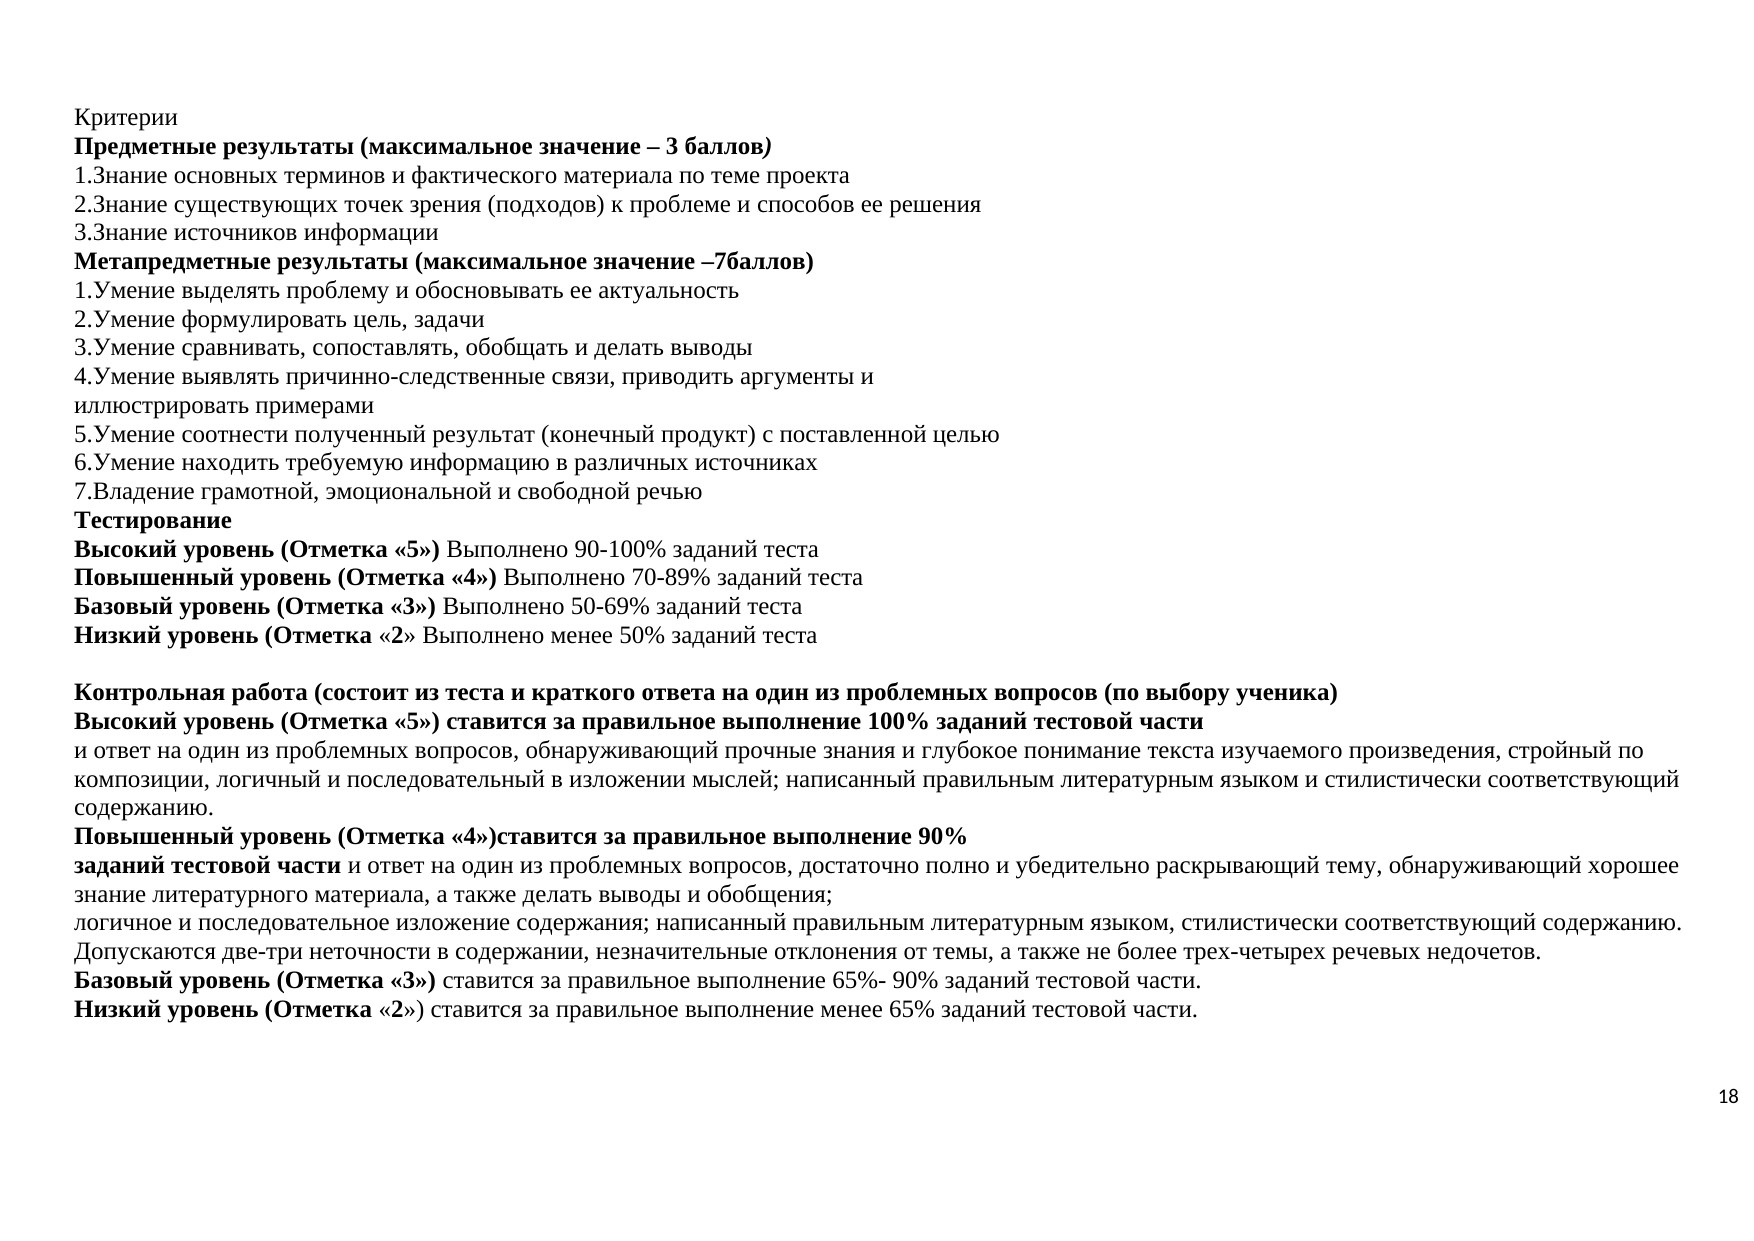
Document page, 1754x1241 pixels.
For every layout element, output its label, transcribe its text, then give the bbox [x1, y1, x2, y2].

text и ответ на один из проблемных вопросов, обнаруживающий прочные знания и глубокое понимание текста изучаемого произведения, стройный по композиции, логичный и последовательный в изложении мыслей; написанный правильным литературным языком и стилистически соответствующий содержанию. [74, 735, 1739, 821]
text логичное и последовательное изложение содержания; написанный правильным литературным языком, стилистически соответствующий содержанию. Допускаются две-три неточности в содержании, незначительные отклонения от темы, а также не более трех-четырех речевых недочетов. [74, 907, 1739, 965]
text иллюстрировать примерами [74, 390, 1739, 419]
text 2.Умение формулировать цель, задачи [74, 304, 1739, 332]
text Базовый уровень (Отметка «3») Выполнено 50-69% заданий теста [74, 591, 1739, 620]
text 3.Знание источников информации [74, 217, 1739, 246]
text 1.Знание основных терминов и фактического материала по теме проекта [74, 160, 1739, 189]
text Высокий уровень (Отметка «5») ставится за правильное выполнение 100% заданий тестовой части [74, 706, 1739, 735]
text заданий тестовой части и ответ на один из проблемных вопросов, достаточно полно и убедительно раскрывающий тему, обнаруживающий хорошее знание литературного материала, а также делать выводы и обобщения; [74, 850, 1739, 907]
text Предметные результаты (максимальное значение – 3 баллов) [74, 131, 1739, 160]
text 3.Умение сравнивать, сопоставлять, обобщать и делать выводы [74, 332, 1739, 361]
text Высокий уровень (Отметка «5») Выполнено 90-100% заданий теста [74, 534, 1739, 562]
text 4.Умение выявлять причинно-следственные связи, приводить аргументы и [74, 361, 1739, 390]
text 2.Знание существующих точек зрения (подходов) к проблеме и способов ее решения [74, 189, 1739, 217]
text 1.Умение выделять проблему и обосновывать ее актуальность [74, 275, 1739, 304]
text Повышенный уровень (Отметка «4»)ставится за правильное выполнение 90% [74, 821, 1739, 850]
text 5.Умение соотнести полученный результат (конечный продукт) с поставленной целью [74, 419, 1739, 447]
text Контрольная работа (состоит из теста и краткого ответа на один из проблемных вопросов (по выбору ученика) [74, 677, 1739, 706]
text Тестирование [74, 505, 1739, 534]
text Критерии [74, 102, 1739, 131]
text Повышенный уровень (Отметка «4») Выполнено 70-89% заданий теста [74, 562, 1739, 591]
text Низкий уровень (Отметка «2») ставится за правильное выполнение менее 65% заданий тестовой части. [74, 994, 1739, 1022]
text Низкий уровень (Отметка «2» Выполнено менее 50% заданий теста [74, 620, 1739, 649]
text 6.Умение находить требуемую информацию в различных источниках [74, 447, 1739, 476]
text Метапредметные результаты (максимальное значение –7баллов) [74, 246, 1739, 275]
text Базовый уровень (Отметка «3») ставится за правильное выполнение 65%- 90% заданий тестовой части. [74, 965, 1739, 994]
text 7.Владение грамотной, эмоциональной и свободной речью [74, 476, 1739, 505]
